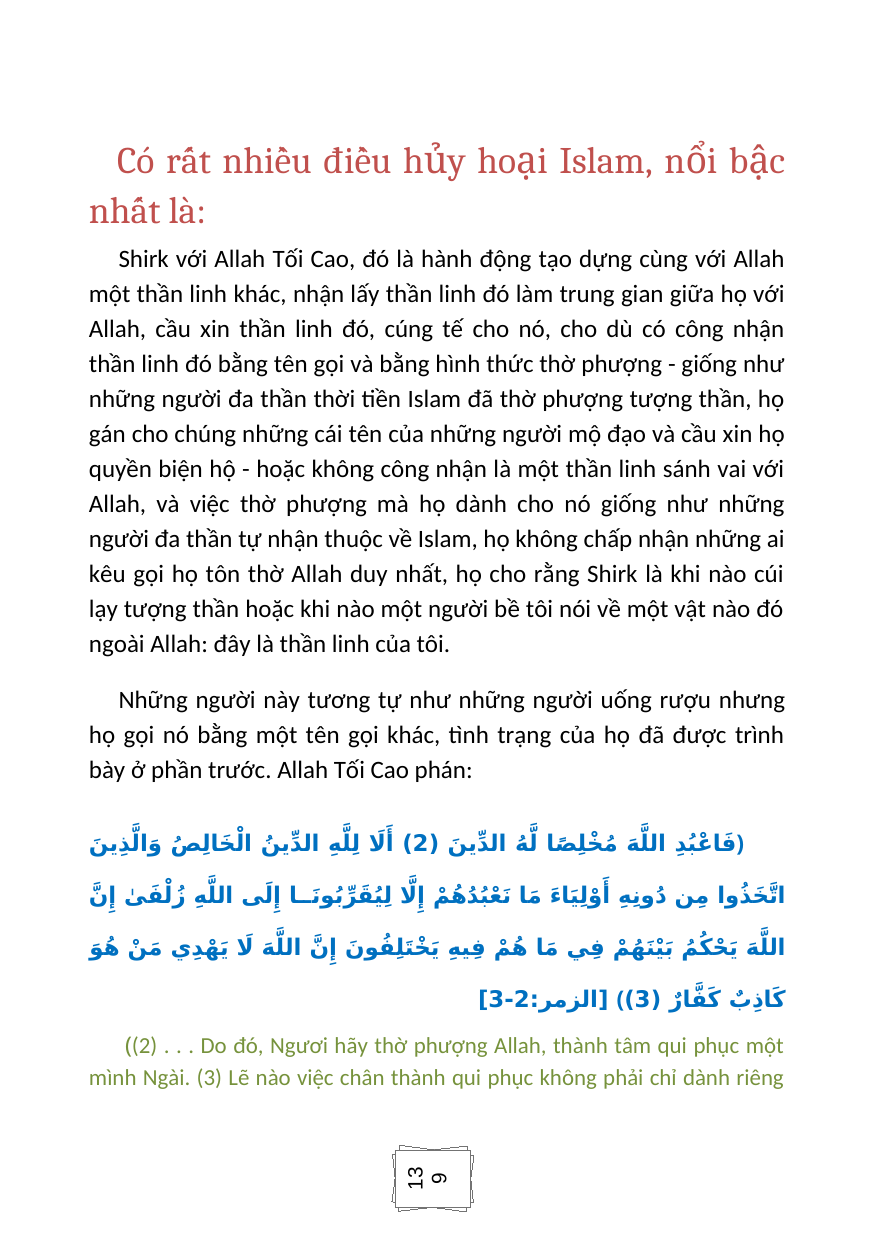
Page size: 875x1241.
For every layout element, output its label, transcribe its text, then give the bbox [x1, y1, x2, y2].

list Shirk với Allah Tối Cao, đó là hành động tạo dựng cùng với Allah một thần linh khác, nhận lấy thần linh đó làm trung gian giữa họ với Allah, cầu xin thần linh đó, cúng tế cho nó, cho dù có công nhận thần linh đó bằng tên gọi và bằng hình thức thờ phượng - giống như những người đa thần thời tiền Islam đã thờ phượng tượng thần, họ gán cho chúng những cái tên của những người mộ đạo và cầu xin họ quyền biện hộ - hoặc không công nhận là một thần linh sánh vai với Allah, và việc thờ phượng mà họ dành cho nó giống như những người đa thần tự nhận thuộc về Islam, họ không chấp nhận những ai kêu gọi họ tôn thờ Allah duy nhất, họ cho rằng Shirk là khi nào cúi lạy tượng thần hoặc khi nào một người bề tôi nói về một vật nào đó ngoài Allah: đây là thần linh của tôi. [89, 243, 785, 659]
list Những người này tương tự như những người uống rượu nhưng họ gọi nó bằng một tên gọi khác, tình trạng của họ đã được trình bày ở phần trước. Allah Tối Cao phán: [89, 684, 785, 785]
text ﴿فَاعْبُدِ اللَّهَ مُخْلِصًا لَّهُ الدِّينَ (2) أَلَا لِلَّهِ الدِّينُ الْخَالِصُ وَالَّذِينَ اتَّخَذُوا مِن دُونِهِ أَوْلِيَاءَ مَا نَعْبُدُهُمْ إِلَّا لِيُقَرِّبُونَا إِلَى اللَّهِ زُلْفَىٰ إِنَّ اللَّهَ يَحْكُمُ بَيْنَهُمْ فِي مَا هُمْ فِيهِ يَخْتَلِفُونَ إِنَّ اللَّهَ لَا يَهْدِي مَنْ هُوَ كَاذِبٌ كَفَّارٌ (3)﴾ [الزمر:2-3] [89, 810, 785, 1018]
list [89, 1031, 785, 1091]
subtitle Có rất nhiều điều hủy hoại Islam, nổi bậc nhất là: [89, 140, 785, 233]
